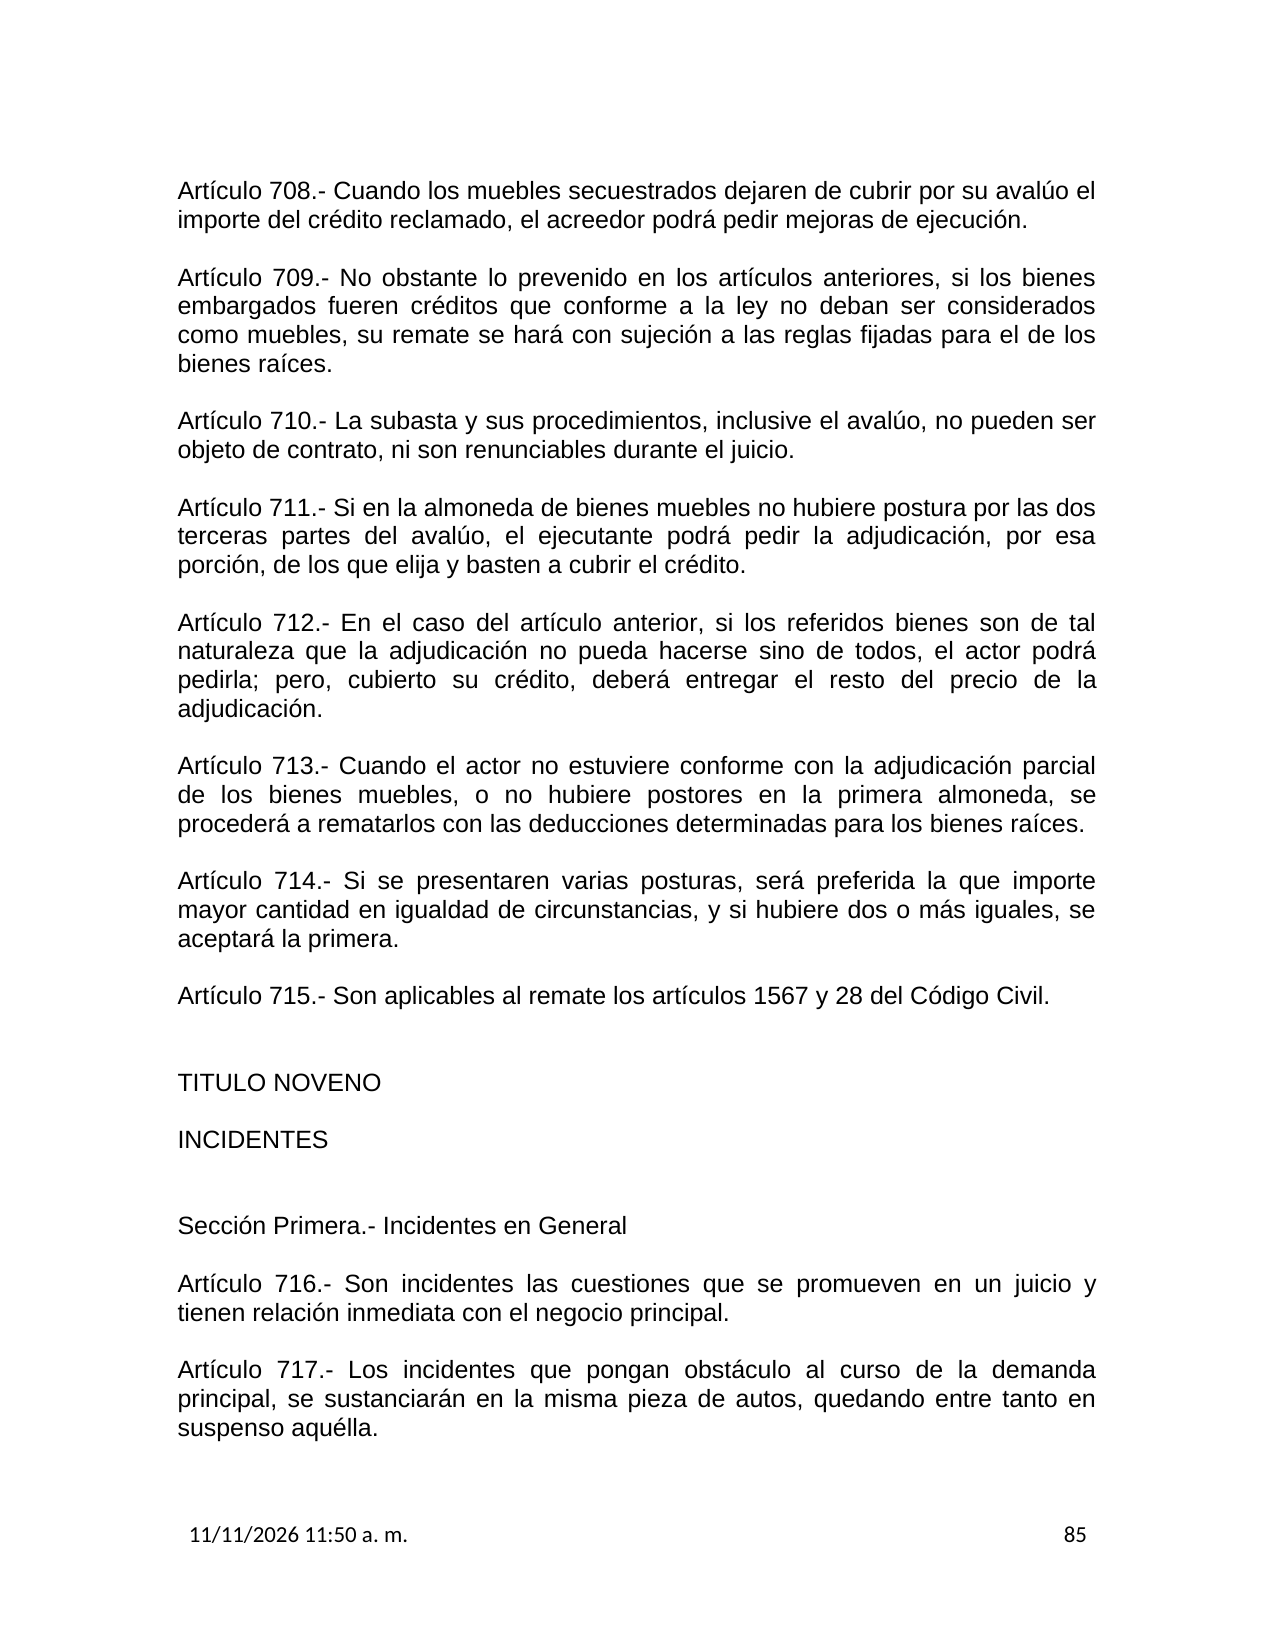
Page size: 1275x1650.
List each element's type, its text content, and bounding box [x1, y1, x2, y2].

text Artículo 713.- Cuando el actor no estuviere conforme con la adjudicación parcial de los bienes muebles, o no hubiere postores en la primera almoneda, se procederá a rematarlos con las deducciones determinadas para los bienes raíces. [177, 751, 1098, 838]
text Sección Primera.- Incidentes en General [177, 1211, 1098, 1240]
text Artículo 712.- En el caso del artículo anterior, si los referidos bienes son de tal naturaleza que la adjudicación no pueda hacerse sino de todos, el actor podrá pedirla; pero, cubierto su crédito, deberá entregar el resto del precio de la adjudicación. [177, 608, 1098, 723]
text INCIDENTES [177, 1125, 1098, 1154]
text TITULO NOVENO [177, 1068, 1098, 1096]
text Artículo 708.- Cuando los muebles secuestrados dejaren de cubrir por su avalúo el importe del crédito reclamado, el acreedor podrá pedir mejoras de ejecución. [177, 176, 1098, 234]
text Artículo 716.- Son incidentes las cuestiones que se promueven en un juicio y tienen relación inmediata con el negocio principal. [177, 1269, 1098, 1326]
text Artículo 715.- Son aplicables al remate los artículos 1567 y 28 del Código Civil. [177, 981, 1098, 1010]
text Artículo 709.- No obstante lo prevenido en los artículos anteriores, si los bienes embargados fueren créditos que conforme a la ley no deban ser considerados como muebles, su remate se hará con sujeción a las reglas fijadas para el de los bienes raíces. [177, 263, 1098, 378]
text Artículo 710.- La subasta y sus procedimientos, inclusive el avalúo, no pueden ser objeto de contrato, ni son renunciables durante el juicio. [177, 406, 1098, 464]
text Artículo 717.- Los incidentes que pongan obstáculo al curso de la demanda principal, se sustanciarán en la misma pieza de autos, quedando entre tanto en suspenso aquélla. [177, 1355, 1098, 1441]
text Artículo 711.- Si en la almoneda de bienes muebles no hubiere postura por las dos terceras partes del avalúo, el ejecutante podrá pedir la adjudicación, por esa porción, de los que elija y basten a cubrir el crédito. [177, 493, 1098, 579]
text Artículo 714.- Si se presentaren varias posturas, será preferida la que importe mayor cantidad en igualdad de circunstancias, y si hubiere dos o más iguales, se aceptará la primera. [177, 866, 1098, 953]
